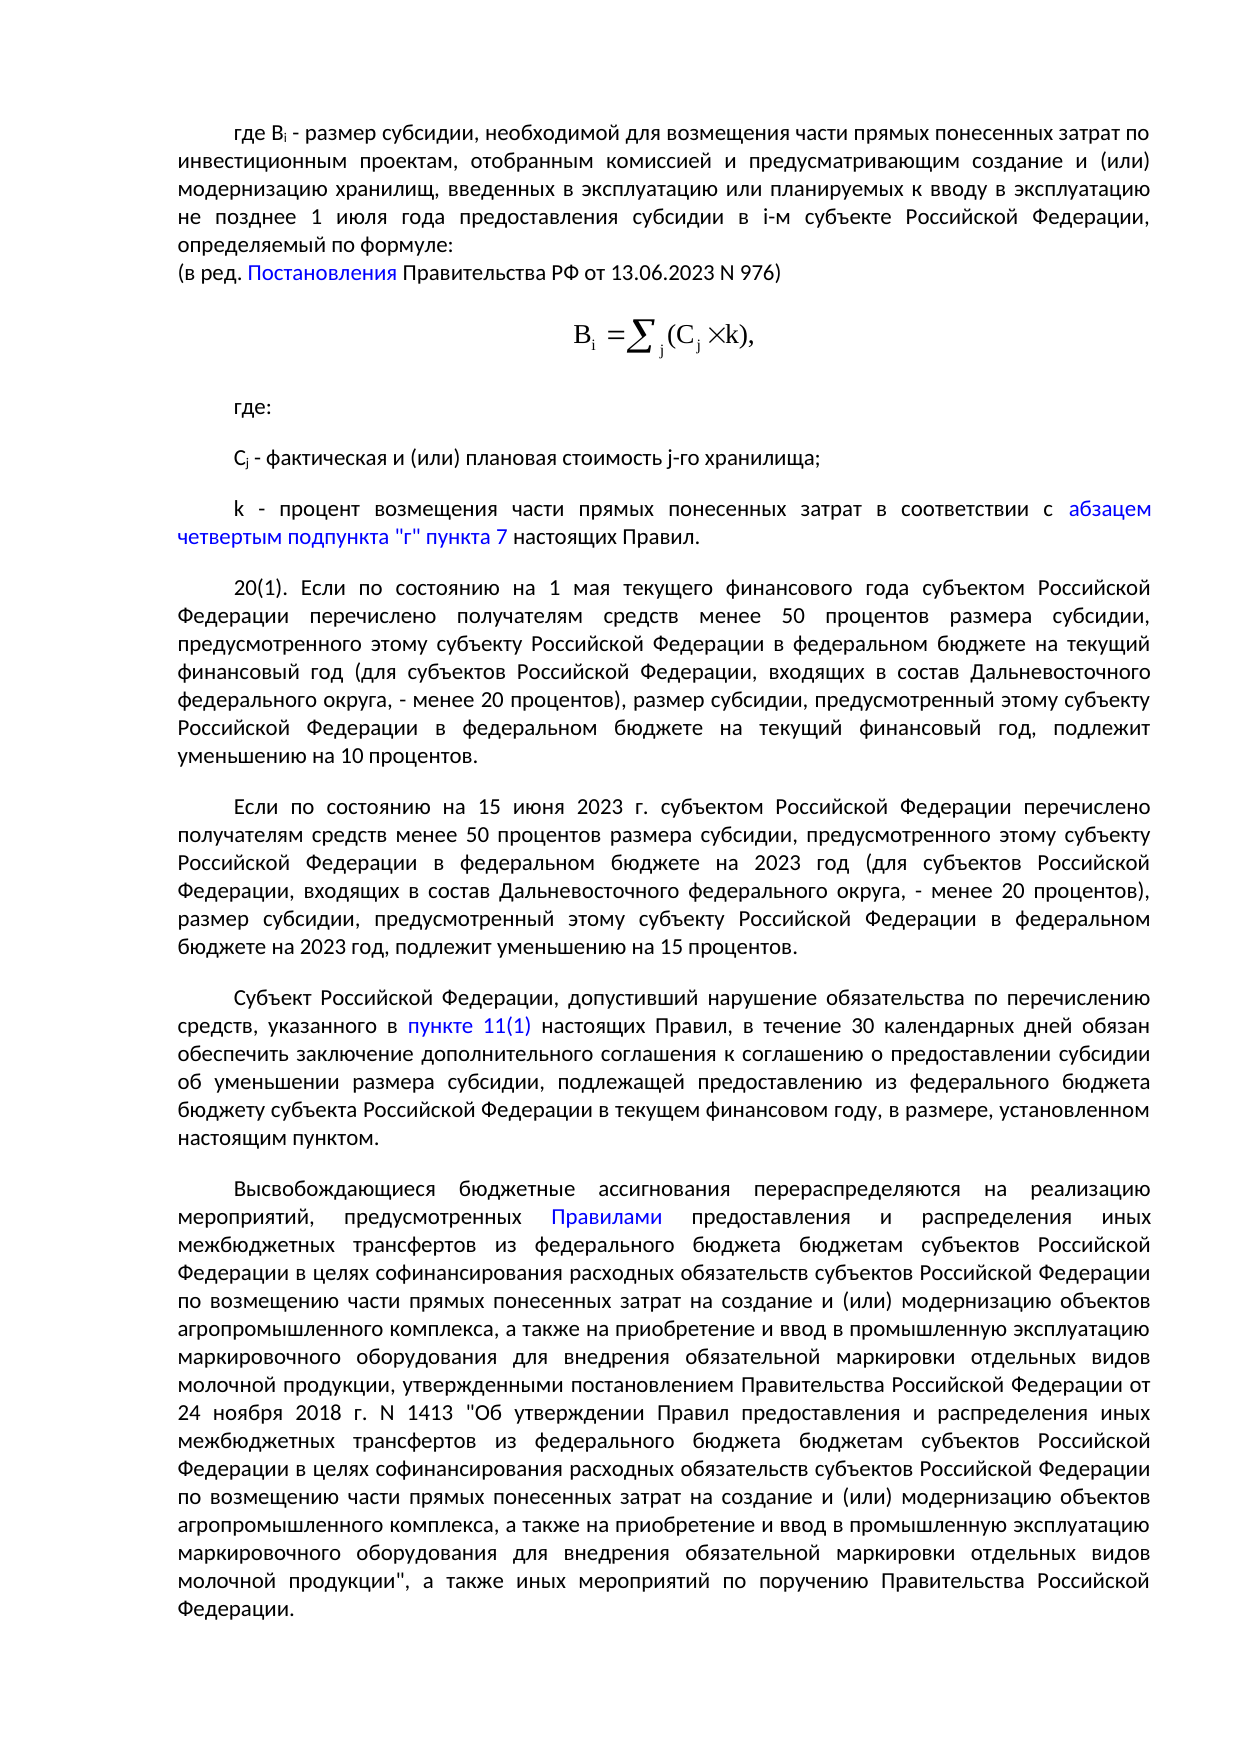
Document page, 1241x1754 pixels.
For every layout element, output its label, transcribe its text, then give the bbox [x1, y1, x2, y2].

text где: [177, 392, 1152, 420]
text k - процент возмещения части прямых понесенных затрат в соответствии с абзацем четвертым подпункта "г" пункта 7 настоящих Правил. [177, 494, 1152, 550]
text Субъект Российской Федерации, допустивший нарушение обязательства по перечислению средств, указанного в пункте 11(1) настоящих Правил, в течение 30 календарных дней обязан обеспечить заключение дополнительного соглашения к соглашению о предоставлении субсидии об уменьшении размера субсидии, подлежащей предоставлению из федерального бюджета бюджету субъекта Российской Федерации в текущем финансовом году, в размере, установленном настоящим пунктом. [177, 983, 1152, 1151]
text (в ред. Постановления Правительства РФ от 13.06.2023 N 976) [177, 258, 1152, 286]
text Высвобождающиеся бюджетные ассигнования перераспределяются на реализацию мероприятий, предусмотренных Правилами предоставления и распределения иных межбюджетных трансфертов из федерального бюджета бюджетам субъектов Российской Федерации в целях софинансирования расходных обязательств субъектов Российской Федерации по возмещению части прямых понесенных затрат на создание и (или) модернизацию объектов агропромышленного комплекса, а также на приобретение и ввод в промышленную эксплуатацию маркировочного оборудования для внедрения обязательной маркировки отдельных видов молочной продукции, утвержденными постановлением Правительства Российской Федерации от 24 ноября 2018 г. N 1413 "Об утверждении Правил предоставления и распределения иных межбюджетных трансфертов из федерального бюджета бюджетам субъектов Российской Федерации в целях софинансирования расходных обязательств субъектов Российской Федерации по возмещению части прямых понесенных затрат на создание и (или) модернизацию объектов агропромышленного комплекса, а также на приобретение и ввод в промышленную эксплуатацию маркировочного оборудования для внедрения обязательной маркировки отдельных видов молочной продукции", а также иных мероприятий по поручению Правительства Российской Федерации. [177, 1174, 1152, 1622]
text Если по состоянию на 15 июня 2023 г. субъектом Российской Федерации перечислено получателям средств менее 50 процентов размера субсидии, предусмотренного этому субъекту Российской Федерации в федеральном бюджете на 2023 год (для субъектов Российской Федерации, входящих в состав Дальневосточного федерального округа, - менее 20 процентов), размер субсидии, предусмотренный этому субъекту Российской Федерации в федеральном бюджете на 2023 год, подлежит уменьшению на 15 процентов. [177, 792, 1152, 960]
text 20(1). Если по состоянию на 1 мая текущего финансового года субъектом Российской Федерации перечислено получателям средств менее 50 процентов размера субсидии, предусмотренного этому субъекту Российской Федерации в федеральном бюджете на текущий финансовый год (для субъектов Российской Федерации, входящих в состав Дальневосточного федерального округа, - менее 20 процентов), размер субсидии, предусмотренный этому субъекту Российской Федерации в федеральном бюджете на текущий финансовый год, подлежит уменьшению на 10 процентов. [177, 573, 1152, 769]
text где Bi - размер субсидии, необходимой для возмещения части прямых понесенных затрат по инвестиционным проектам, отобранным комиссией и предусматривающим создание и (или) модернизацию хранилищ, введенных в эксплуатацию или планируемых к вводу в эксплуатацию не позднее 1 июля года предоставления субсидии в i-м субъекте Российской Федерации, определяемый по формуле: [177, 118, 1152, 258]
text Cj - фактическая и (или) плановая стоимость j-го хранилища; [177, 443, 1152, 471]
